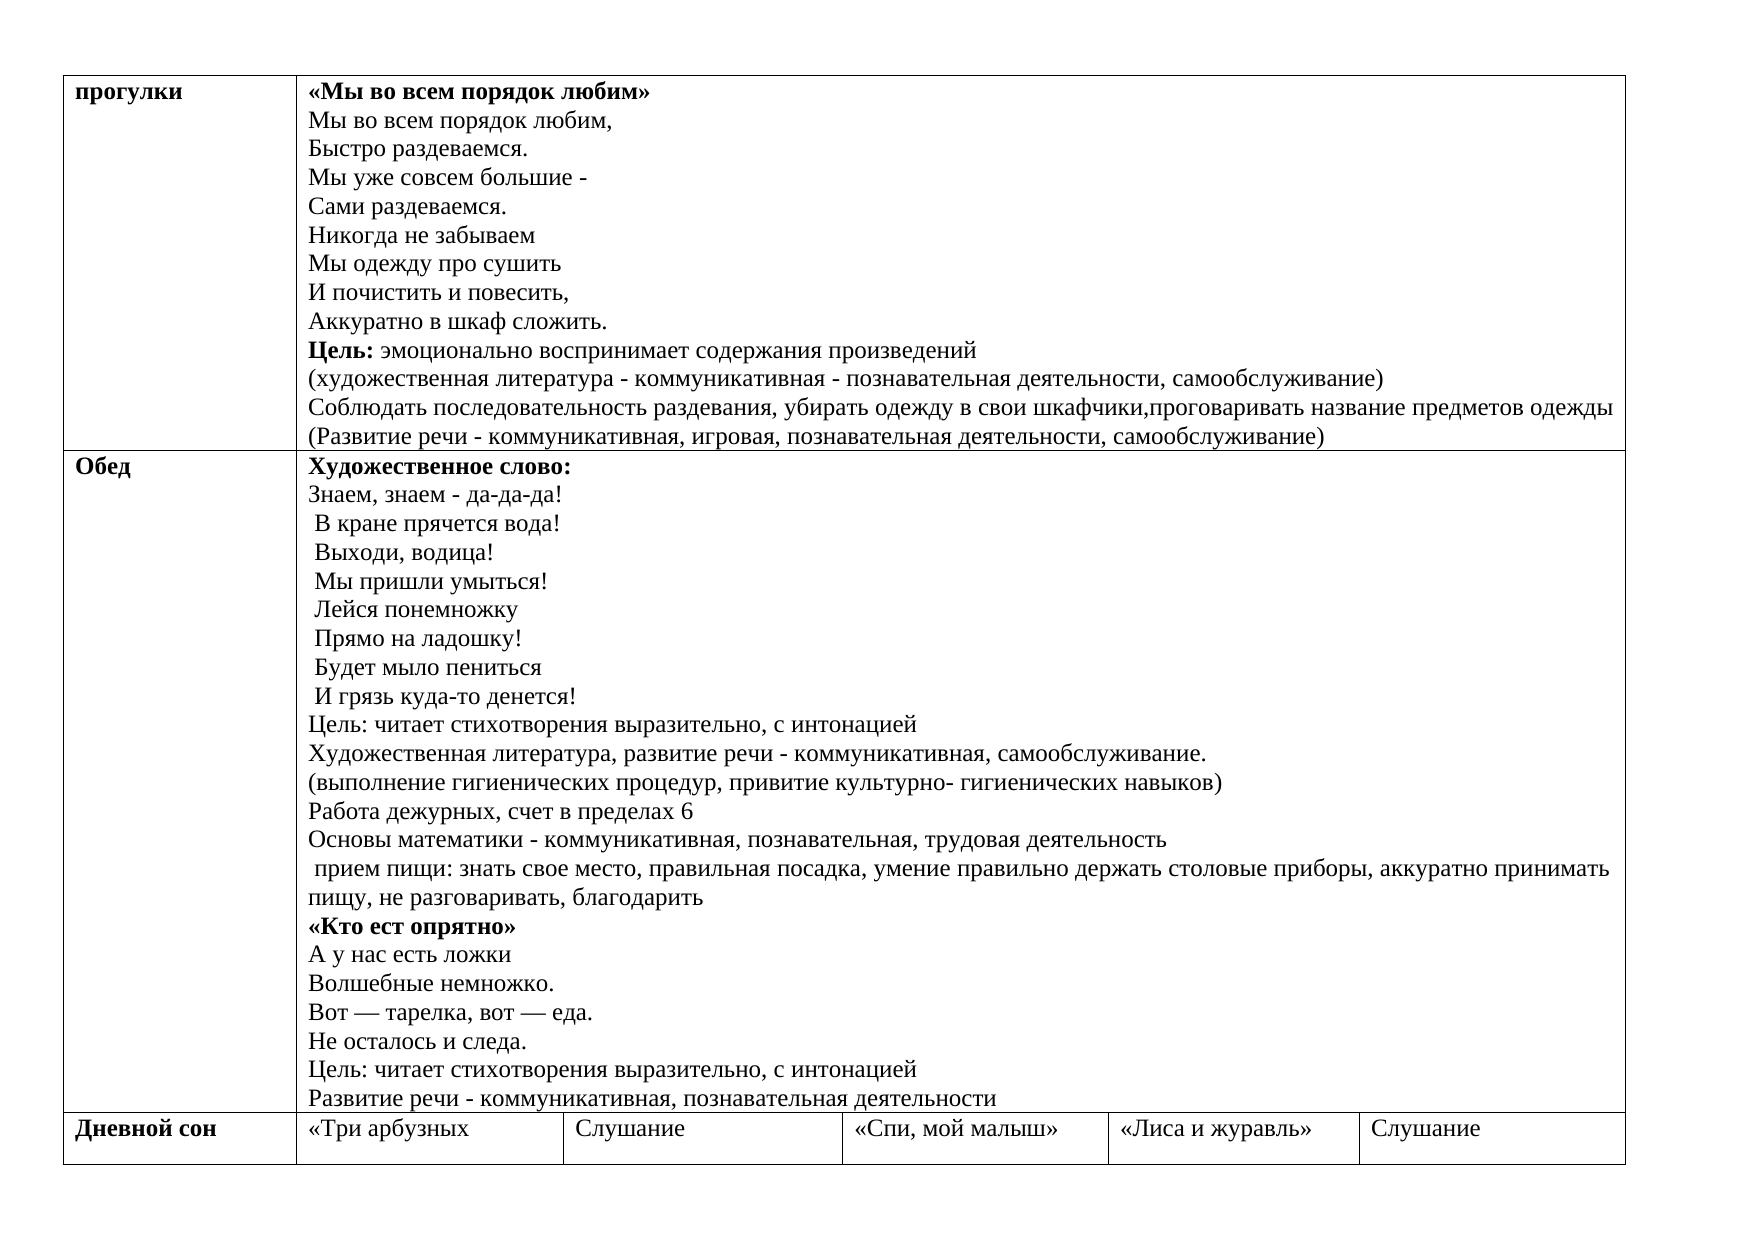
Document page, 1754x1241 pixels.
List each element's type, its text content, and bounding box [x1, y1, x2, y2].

table_cell Обед [64, 451, 296, 1112]
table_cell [1109, 1113, 1359, 1164]
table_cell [64, 76, 296, 450]
table_cell Дневной сон [64, 1113, 296, 1164]
table_cell Художественное слово: Знаем, знаем - да-да-да! В кране прячется вода! Выходи, водица! Мы пришли умыться! Лейся понемножку Прямо на ладошку! Будет мыло пениться И грязь куда-то денется! Цель: читает стихотворения выразительно, с интонацией Художественная литература, развитие речи - коммуникативная, самообслуживание. (выполнение гигиенических процедур, привитие культурно- гигиенических навыков) Работа дежурных, счет в пределах 6 Основы математики - коммуникативная, познавательная, трудовая деятельность прием пищи: знать свое место, правильная посадка, умение правильно держать столовые приборы, аккуратно принимать пищу, не разговаривать, благодарить «Кто ест опрятно» А у нас есть ложки Волшебные немножко. Вот — тарелка, вот — еда. Не осталось и следа. Цель: читает стихотворения выразительно, с интонацией Развитие речи - коммуникативная, познавательная деятельности [297, 451, 1625, 1112]
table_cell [843, 1113, 1108, 1164]
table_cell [297, 1113, 563, 1164]
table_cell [564, 1113, 842, 1164]
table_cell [297, 76, 1625, 450]
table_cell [1360, 1113, 1625, 1164]
